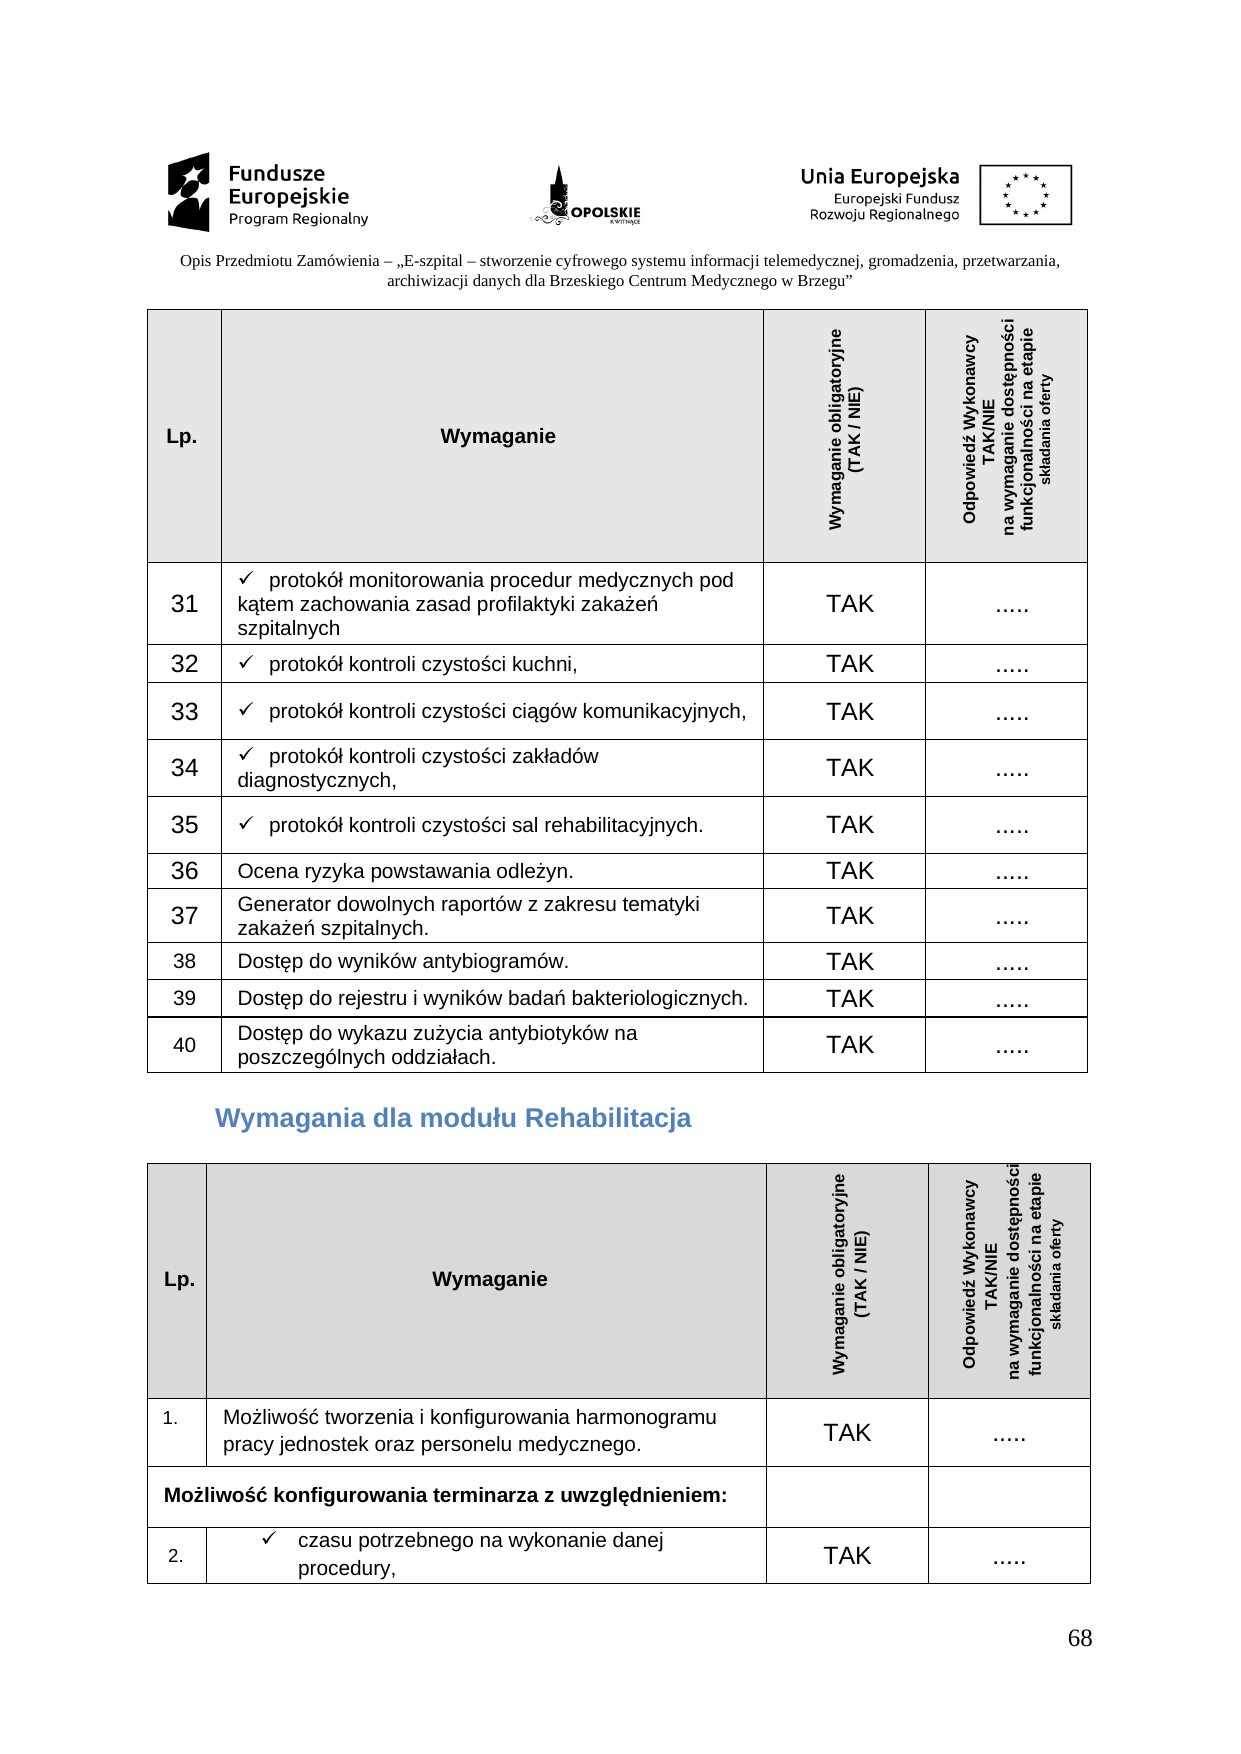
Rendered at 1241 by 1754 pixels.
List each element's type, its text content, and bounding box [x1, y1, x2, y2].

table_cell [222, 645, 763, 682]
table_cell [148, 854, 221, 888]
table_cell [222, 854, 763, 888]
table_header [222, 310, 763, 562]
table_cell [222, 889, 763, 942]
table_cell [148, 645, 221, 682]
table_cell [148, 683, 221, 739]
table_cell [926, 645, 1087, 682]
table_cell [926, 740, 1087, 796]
picture [147, 131, 1093, 252]
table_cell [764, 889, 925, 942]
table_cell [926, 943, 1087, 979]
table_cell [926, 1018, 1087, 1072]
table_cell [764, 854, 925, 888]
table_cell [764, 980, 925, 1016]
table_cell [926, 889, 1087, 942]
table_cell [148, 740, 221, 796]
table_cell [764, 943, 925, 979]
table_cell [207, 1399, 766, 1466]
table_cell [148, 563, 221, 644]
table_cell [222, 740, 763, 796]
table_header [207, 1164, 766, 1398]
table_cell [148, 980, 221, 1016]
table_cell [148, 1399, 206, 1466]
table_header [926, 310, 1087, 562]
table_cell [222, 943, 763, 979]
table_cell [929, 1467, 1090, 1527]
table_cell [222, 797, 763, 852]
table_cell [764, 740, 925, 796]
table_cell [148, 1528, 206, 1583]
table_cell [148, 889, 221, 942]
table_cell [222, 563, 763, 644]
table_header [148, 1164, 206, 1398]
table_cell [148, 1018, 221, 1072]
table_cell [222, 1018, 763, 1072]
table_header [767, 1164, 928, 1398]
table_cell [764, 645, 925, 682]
subtitle Wymagania dla modułu Rehabilitacja [215, 1102, 1093, 1133]
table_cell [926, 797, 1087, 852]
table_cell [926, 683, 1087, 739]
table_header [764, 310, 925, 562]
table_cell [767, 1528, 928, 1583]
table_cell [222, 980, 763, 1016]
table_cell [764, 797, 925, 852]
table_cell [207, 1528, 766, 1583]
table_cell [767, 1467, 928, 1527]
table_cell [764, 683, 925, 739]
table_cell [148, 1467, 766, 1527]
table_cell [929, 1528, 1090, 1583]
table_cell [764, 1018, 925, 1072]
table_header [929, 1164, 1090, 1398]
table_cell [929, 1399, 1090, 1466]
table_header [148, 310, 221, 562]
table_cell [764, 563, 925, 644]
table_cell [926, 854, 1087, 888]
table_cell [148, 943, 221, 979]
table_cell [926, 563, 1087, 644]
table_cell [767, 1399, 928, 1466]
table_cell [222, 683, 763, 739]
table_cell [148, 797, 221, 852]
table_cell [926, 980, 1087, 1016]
